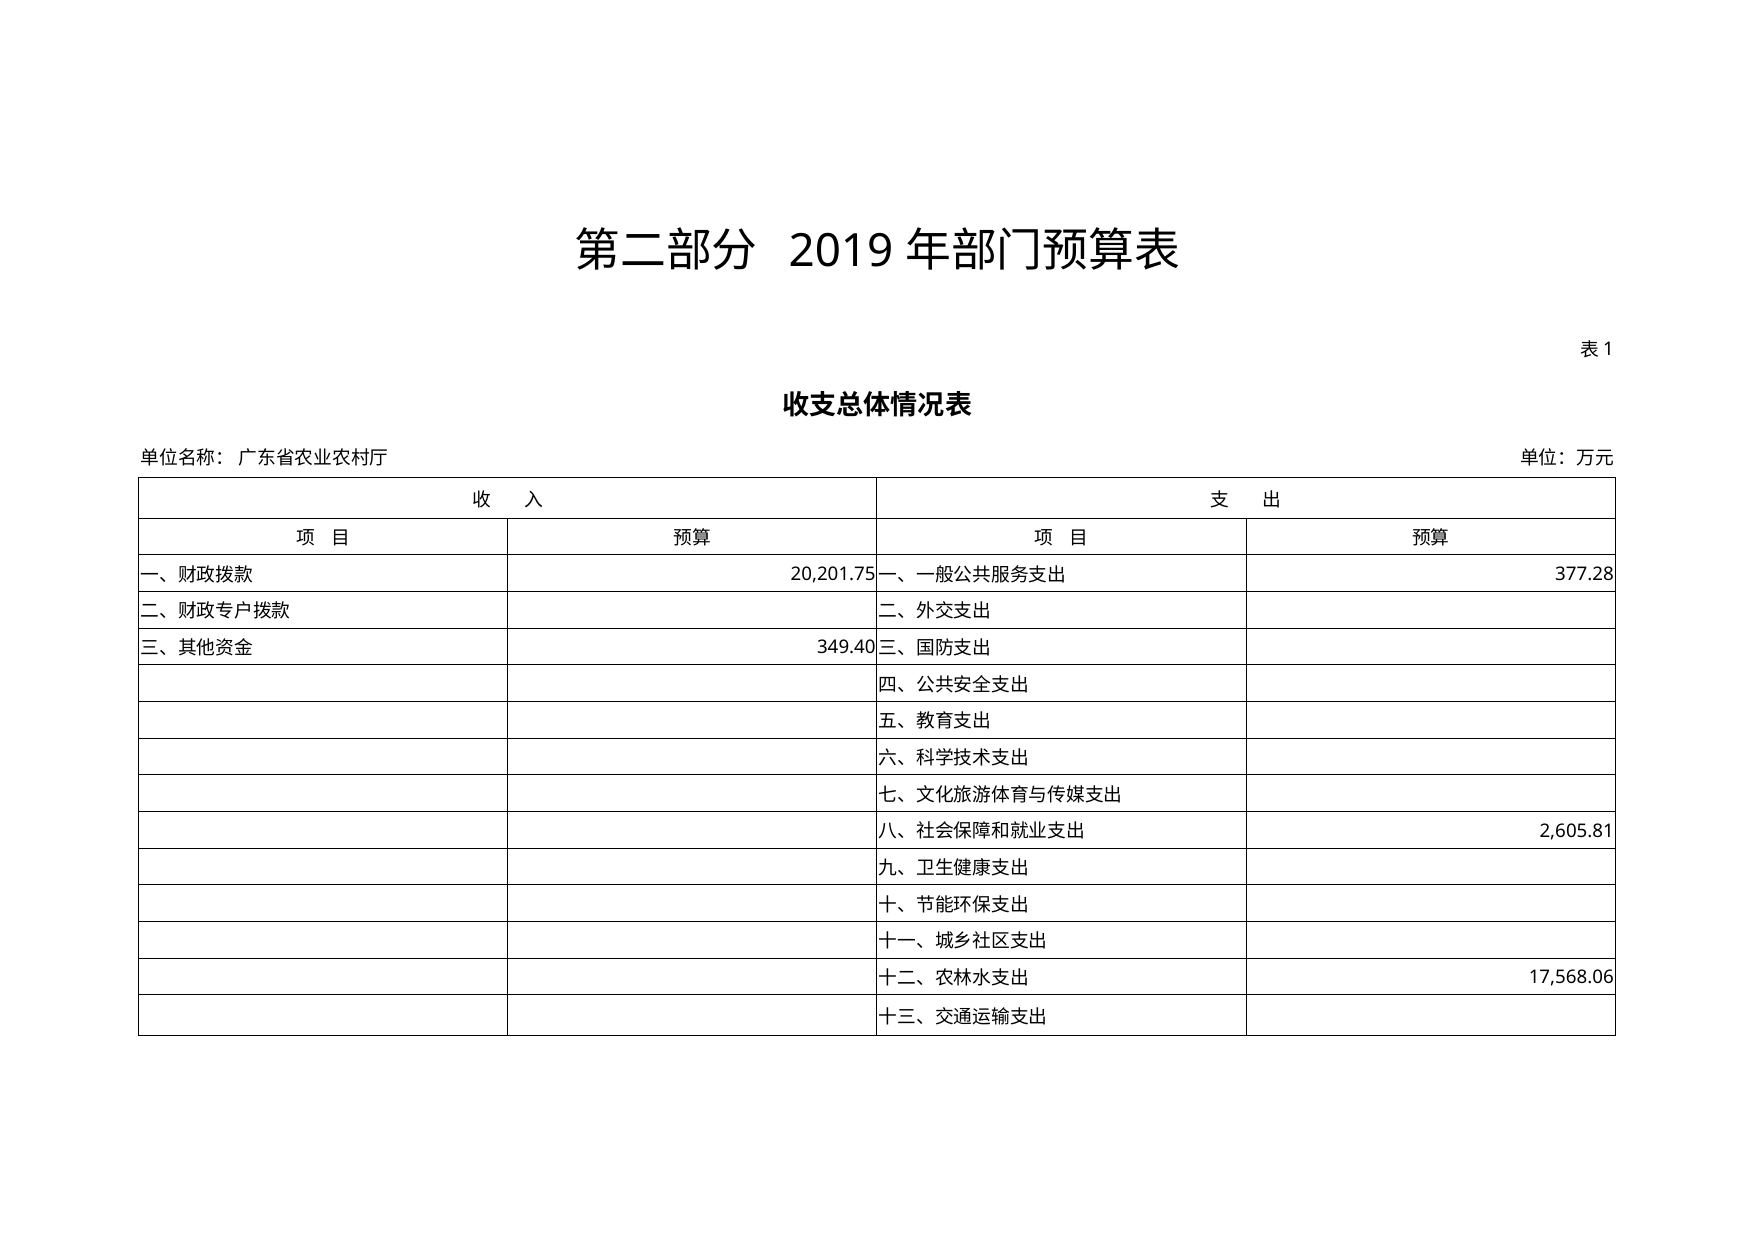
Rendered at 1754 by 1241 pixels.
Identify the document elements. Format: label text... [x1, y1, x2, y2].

table_cell [139, 702, 507, 738]
table_cell 单位：万元 [1246, 436, 1615, 477]
table_cell 支 出 [877, 478, 1615, 518]
table_cell [139, 665, 507, 701]
table_cell [1247, 995, 1615, 1035]
table_cell [508, 775, 876, 811]
table_cell [139, 812, 507, 848]
table_cell 五、教育支出 [877, 702, 1246, 738]
table_cell 三、其他资金 [139, 629, 507, 664]
table_cell [508, 849, 876, 884]
table_cell [1247, 665, 1615, 701]
table_cell 349.40 [508, 629, 876, 664]
table_cell 十一、城乡社区支出 [877, 922, 1246, 958]
table_cell [508, 885, 876, 921]
table_cell [508, 922, 876, 958]
table_cell 20,201.75 [508, 555, 876, 591]
table_cell 八、社会保障和就业支出 [877, 812, 1246, 848]
table_cell 一、财政拨款 [139, 555, 507, 591]
table_cell 项 目 [877, 519, 1246, 554]
table_cell [139, 922, 507, 958]
table_cell [1247, 922, 1615, 958]
table_cell [1247, 629, 1615, 664]
table_cell 十三、交通运输支出 [877, 995, 1246, 1035]
text 第二部分 2019 年部门预算表 [150, 198, 1604, 295]
table_cell 九、卫生健康支出 [877, 849, 1246, 884]
table_cell 二、外交支出 [877, 592, 1246, 628]
table_cell 一、一般公共服务支出 [877, 555, 1246, 591]
table_cell 收 入 [139, 478, 876, 518]
table_cell [1247, 849, 1615, 884]
table_cell 四、公共安全支出 [877, 665, 1246, 701]
table_cell 项 目 [139, 519, 507, 554]
table_cell 17,568.06 [1247, 959, 1615, 994]
table_cell [1247, 885, 1615, 921]
table_cell 十、节能环保支出 [877, 885, 1246, 921]
table_cell [1247, 592, 1615, 628]
table_cell [508, 739, 876, 774]
table_cell [139, 775, 507, 811]
table_cell 七、文化旅游体育与传媒支出 [877, 775, 1246, 811]
table_cell [508, 665, 876, 701]
table_cell 单位名称： 广东省农业农村厅 [139, 436, 1246, 477]
table_cell [1247, 739, 1615, 774]
table_header 表1 [139, 328, 1615, 368]
table_cell 二、财政专户拨款 [139, 592, 507, 628]
table_cell [1247, 702, 1615, 738]
table_cell [508, 959, 876, 994]
table_cell [139, 739, 507, 774]
table_cell [508, 812, 876, 848]
table_cell 377.28 [1247, 555, 1615, 591]
table_cell [139, 959, 507, 994]
table_cell [508, 592, 876, 628]
table_cell 六、科学技术支出 [877, 739, 1246, 774]
table_cell [1247, 775, 1615, 811]
table_cell 预算 [1247, 519, 1615, 554]
table_cell 收支总体情况表 [139, 368, 1615, 436]
table_cell 三、国防支出 [877, 629, 1246, 664]
table_cell 2,605.81 [1247, 812, 1615, 848]
table_cell [139, 995, 507, 1035]
table_cell [139, 885, 507, 921]
table_cell [508, 995, 876, 1035]
table_cell [139, 849, 507, 884]
table_cell [508, 702, 876, 738]
table_cell 十二、农林水支出 [877, 959, 1246, 994]
table_cell 预算 [508, 519, 876, 554]
